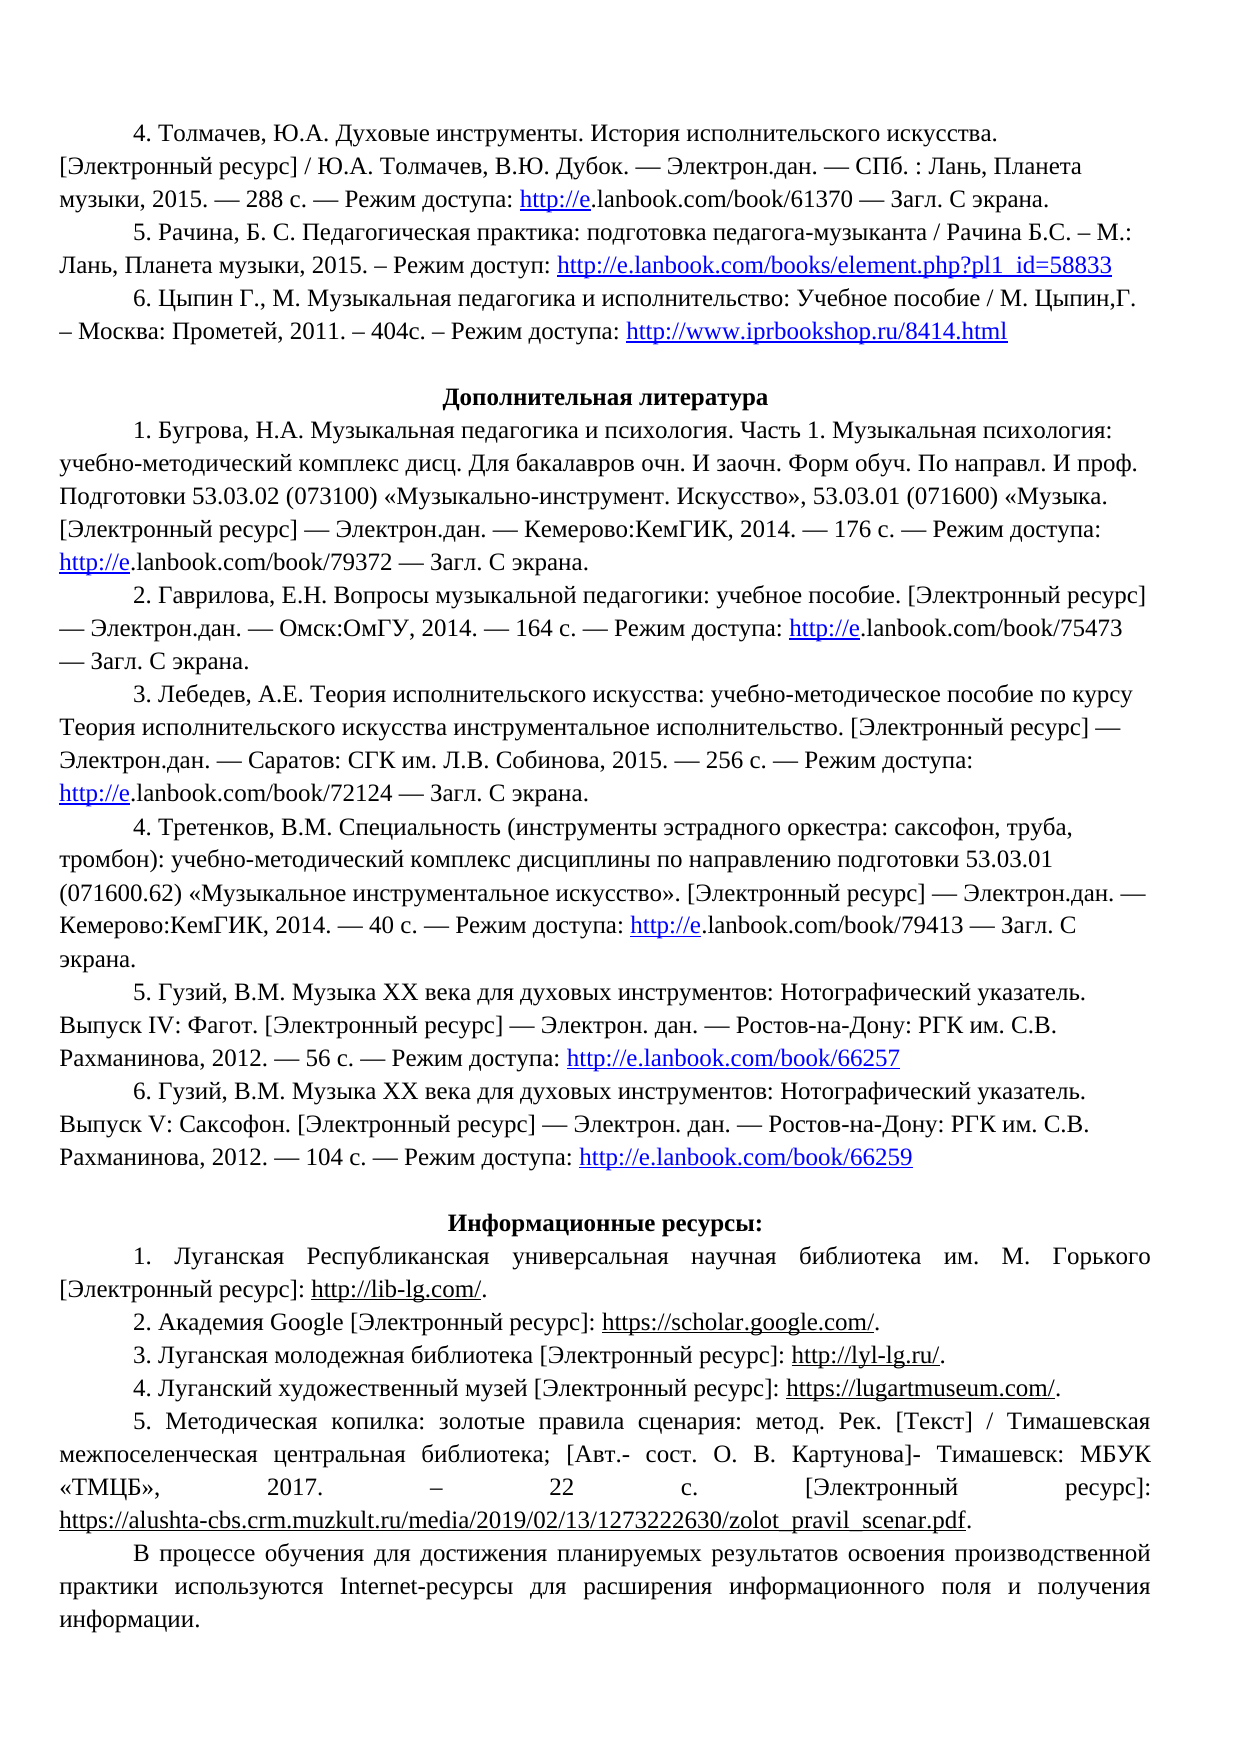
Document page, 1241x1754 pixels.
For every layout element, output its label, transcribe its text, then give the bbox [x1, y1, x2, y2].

text 5. Рачина, Б. С. Педагогическая практика: подготовка педагога-музыканта / Рачина Б.С. – М.: Лань, Планета музыки, 2015. – Режим доступ: http://e.lanbook.com/books/element.php?pl1_id=58833 [59, 217, 1152, 279]
text 6. Цыпин Г., М. Музыкальная педагогика и исполнительство: Учебное пособие / М. Цыпин,Г. – Москва: Прометей, 2011. – 404с. – Режим доступа: http://www.iprbookshop.ru/8414.html [59, 283, 1152, 345]
text 4. Толмачев, Ю.А. Духовые инструменты. История исполнительского искусства. [Электронный ресурс] / Ю.А. Толмачев, В.Ю. Дубок. — Электрон.дан. — СПб. : Лань, Планета музыки, 2015. — 288 с. — Режим доступа: http://e.lanbook.com/book/61370 — Загл. С экрана. [59, 118, 1152, 213]
text Дополнительная литература [59, 382, 1152, 411]
text 5. Методическая копилка: золотые правила сценария: метод. Рек. [Текст] / Тимашевская межпоселенческая центральная библиотека; [Авт.- сост. О. В. Картунова]- Тимашевск: МБУК «ТМЦБ», 2017. – 22 с. [Электронный ресурс]: https://alushta-cbs.crm.muzkult.ru/media/2019/02/13/1273222630/zolot_pravil_scenar.pdf. [59, 1406, 1152, 1534]
text 6. Гузий, В.М. Музыка ХХ века для духовых инструментов: Нотографический указатель. Выпуск V: Саксофон. [Электронный ресурс] — Электрон. дан. — Ростов-на-Дону: РГК им. С.В. Рахманинова, 2012. — 104 с. — Режим доступа: http://e.lanbook.com/book/66259 [59, 1076, 1152, 1171]
text 2. Гаврилова, Е.Н. Вопросы музыкальной педагогики: учебное пособие. [Электронный ресурс] — Электрон.дан. — Омск:ОмГУ, 2014. — 164 с. — Режим доступа: http://e.lanbook.com/book/75473 — Загл. С экрана. [59, 580, 1152, 675]
text 4. Луганский художественный музей [Электронный ресурс]: https://lugartmuseum.com/. [59, 1373, 1152, 1402]
text В процессе обучения для достижения планируемых результатов освоения производственной практики используются Internet-ресурсы для расширения информационного поля и получения информации. [59, 1538, 1152, 1633]
text 1. Бугрова, Н.А. Музыкальная педагогика и психология. Часть 1. Музыкальная психология: учебно-методический комплекс дисц. Для бакалавров очн. И заочн. Форм обуч. По направл. И проф. Подготовки 53.03.02 (073100) «Музыкально-инструмент. Искусство», 53.03.01 (071600) «Музыка. [Электронный ресурс] — Электрон.дан. — Кемерово:КемГИК, 2014. — 176 с. — Режим доступа: http://e.lanbook.com/book/79372 — Загл. С экрана. [59, 415, 1152, 576]
text 2. Академия Google [Электронный ресурс]: https://scholar.google.com/. [59, 1307, 1152, 1336]
text Информационные ресурсы: [59, 1208, 1152, 1237]
text 3. Луганская молодежная библиотека [Электронный ресурс]: http://lyl-lg.ru/. [59, 1340, 1152, 1369]
text 5. Гузий, В.М. Музыка ХХ века для духовых инструментов: Нотографический указатель. Выпуск IV: Фагот. [Электронный ресурс] — Электрон. дан. — Ростов-на-Дону: РГК им. С.В. Рахманинова, 2012. — 56 с. — Режим доступа: http://e.lanbook.com/book/66257 [59, 977, 1152, 1071]
text 4. Третенков, В.М. Специальность (инструменты эстрадного оркестра: саксофон, труба, тромбон): учебно-методический комплекс дисциплины по направлению подготовки 53.03.01 (071600.62) «Музыкальное инструментальное искусство». [Электронный ресурс] — Электрон.дан. — Кемерово:КемГИК, 2014. — 40 с. — Режим доступа: http://e.lanbook.com/book/79413 — Загл. С экрана. [59, 812, 1152, 972]
text 1. Луганская Республиканская универсальная научная библиотека им. М. Горького [Электронный ресурс]: http://lib-lg.com/. [59, 1241, 1152, 1303]
text 3. Лебедев, А.Е. Теория исполнительского искусства: учебно-методическое пособие по курсу Теория исполнительского искусства инструментальное исполнительство. [Электронный ресурс] — Электрон.дан. — Саратов: СГК им. Л.В. Собинова, 2015. — 256 с. — Режим доступа: http://e.lanbook.com/book/72124 — Загл. С экрана. [59, 679, 1152, 807]
